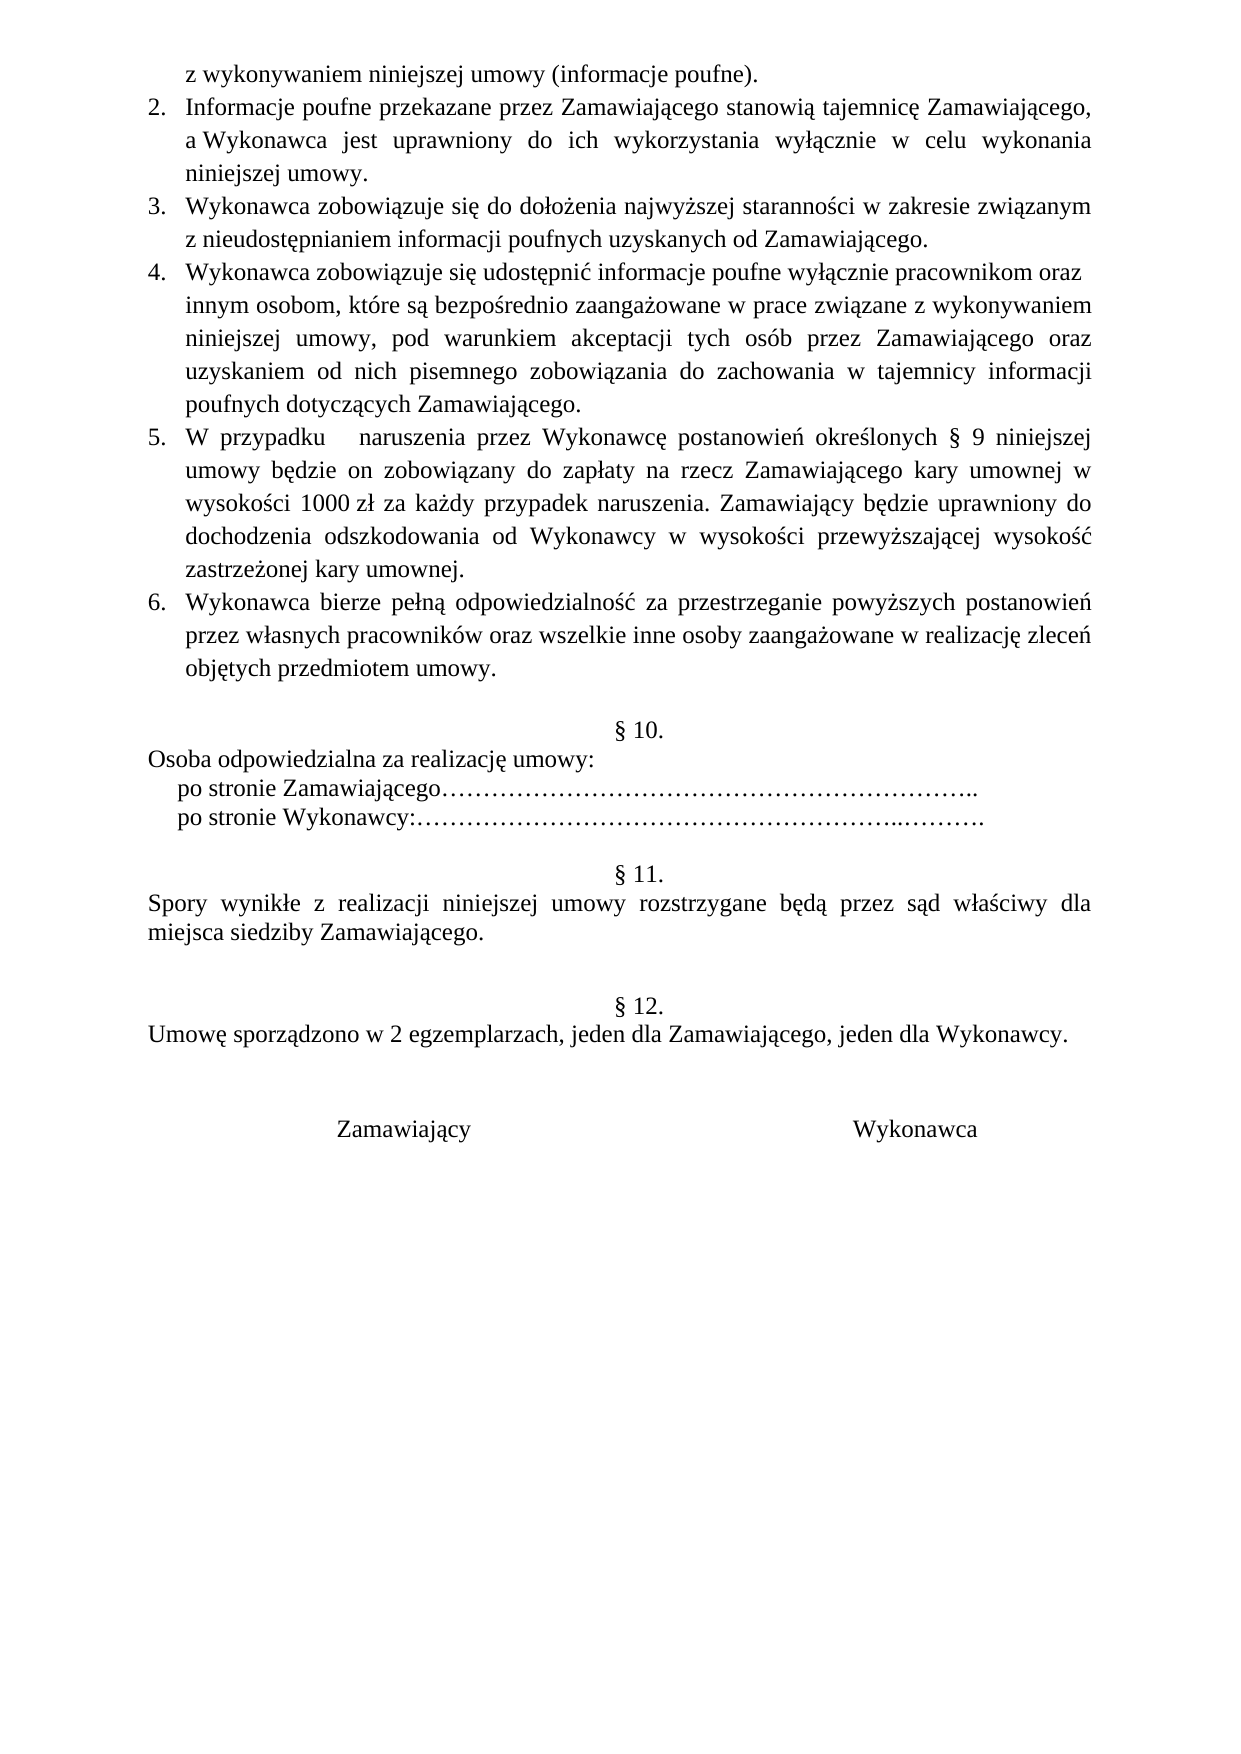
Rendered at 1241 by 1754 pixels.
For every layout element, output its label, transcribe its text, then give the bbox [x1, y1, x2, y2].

text Zamawiający Wykonawca [148, 1114, 1093, 1143]
list W przypadku naruszenia przez Wykonawcę postanowień określonych § 9 niniejszej umowy będzie on zobowiązany do zapłaty na rzecz Zamawiającego kary umownej w wysokości 1000 zł za każdy przypadek naruszenia. Zamawiający będzie uprawniony do dochodzenia odszkodowania od Wykonawcy w wysokości przewyższającej wysokość zastrzeżonej kary umownej. [148, 422, 1092, 583]
list innym osobom, które są bezpośrednio zaangażowane w prace związane z wykonywaniem niniejszej umowy, pod warunkiem akceptacji tych osób przez Zamawiającego oraz uzyskaniem od nich pisemnego zobowiązania do zachowania w tajemnicy informacji poufnych dotyczących Zamawiającego. [185, 290, 1092, 418]
text Spory wynikłe z realizacji niniejszej umowy rozstrzygane będą przez sąd właściwy dla miejsca siedziby Zamawiającego. [148, 888, 1093, 945]
list § 10. [185, 715, 1093, 744]
list § 12. [185, 991, 1093, 1019]
list Wykonawca zobowiązuje się do dołożenia najwyższej staranności w zakresie związanym z nieudostępnianiem informacji poufnych uzyskanych od Zamawiającego. [148, 191, 1092, 253]
list Informacje poufne przekazane przez Zamawiającego stanowią tajemnicę Zamawiającego, a Wykonawca jest uprawniony do ich wykorzystania wyłącznie w celu wykonania niniejszej umowy. [148, 92, 1092, 187]
text Osoba odpowiedzialna za realizację umowy: [148, 744, 1093, 773]
list Wykonawca bierze pełną odpowiedzialność za przestrzeganie powyższych postanowień przez własnych pracowników oraz wszelkie inne osoby zaangażowane w realizację zleceń objętych przedmiotem umowy. [148, 587, 1092, 682]
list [148, 59, 1092, 88]
list Umowę sporządzono w 2 egzemplarzach, jeden dla Zamawiającego, jeden dla Wykonawcy. [148, 1019, 1093, 1048]
text po stronie Wykonawcy:…………………………………………………..………. [177, 802, 1093, 830]
text po stronie Zamawiającego……………………………………………………….. [177, 773, 1093, 802]
list Wykonawca zobowiązuje się udostępnić informacje poufne wyłącznie pracownikom oraz [148, 257, 1092, 286]
list § 11. [185, 859, 1093, 888]
